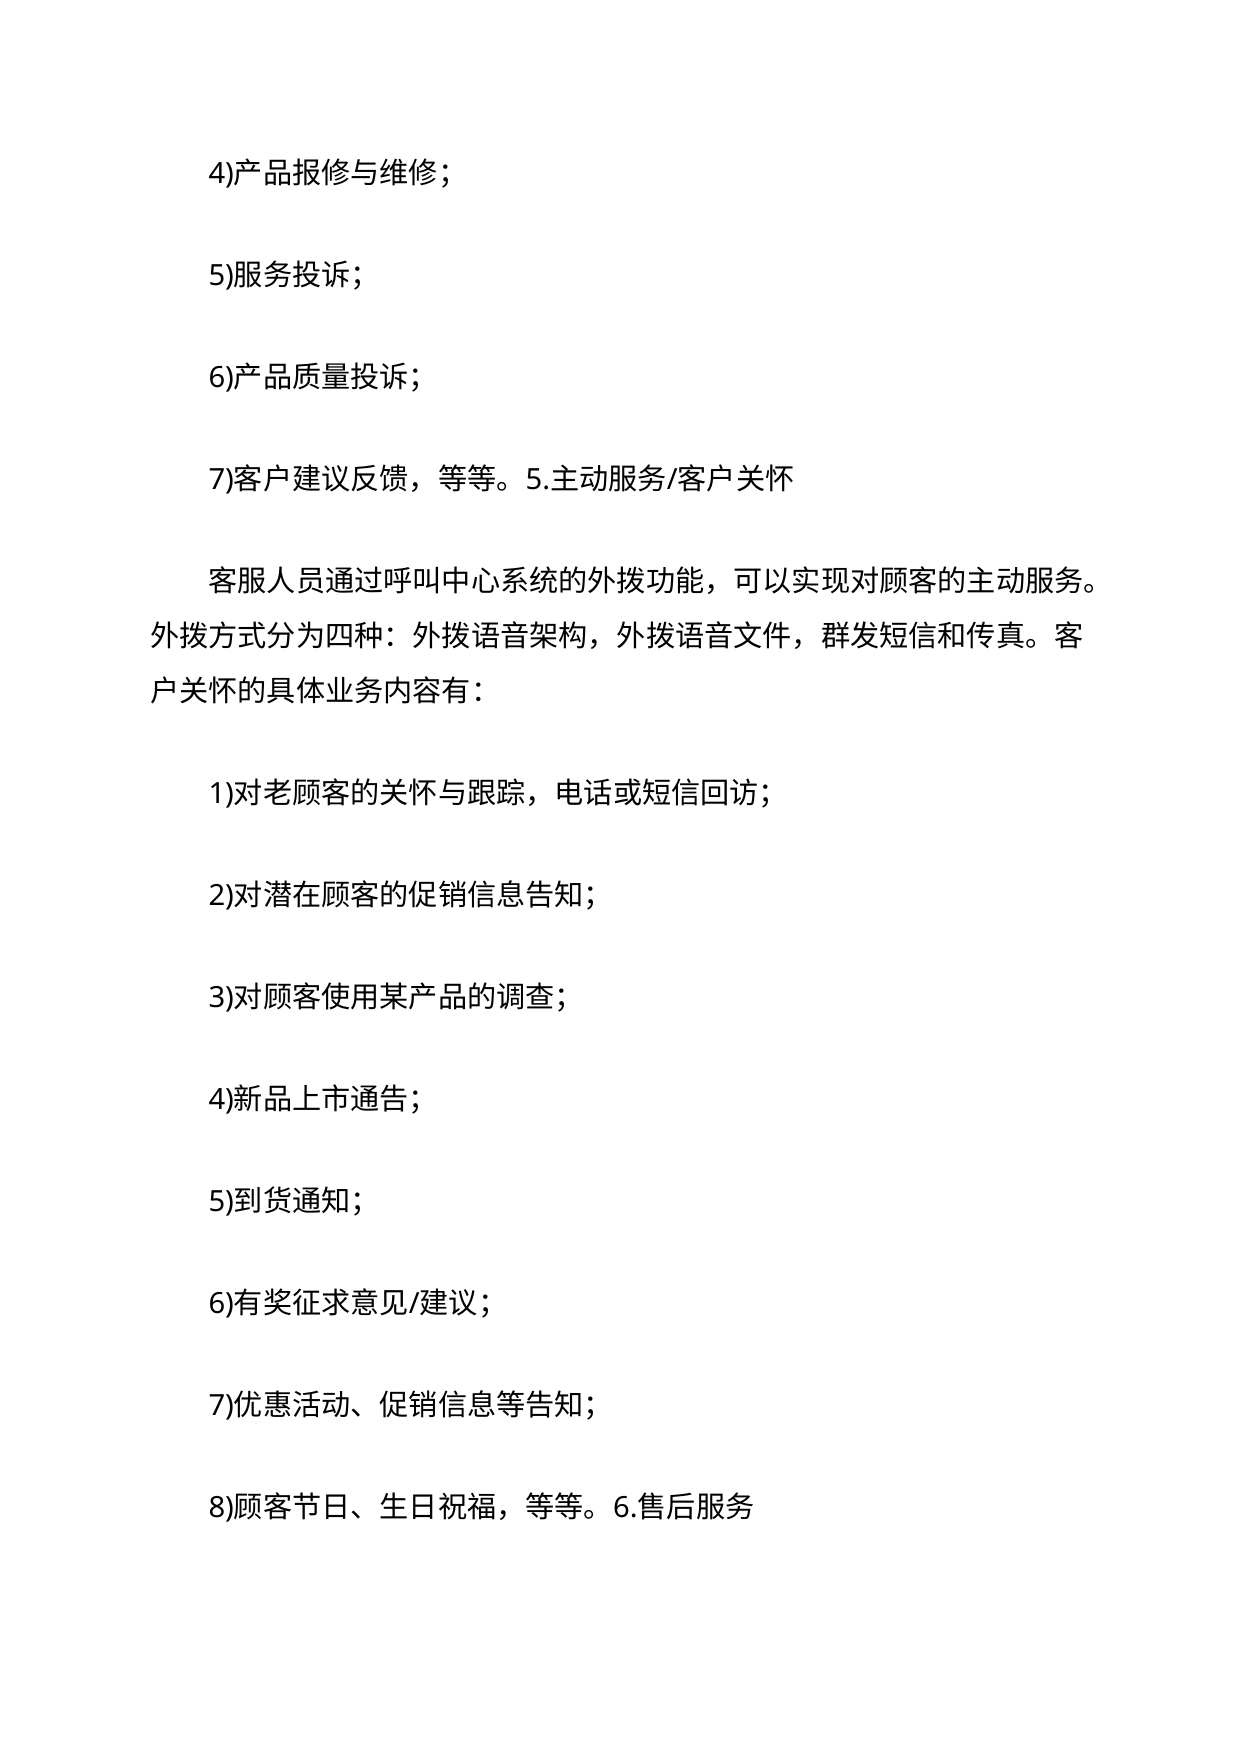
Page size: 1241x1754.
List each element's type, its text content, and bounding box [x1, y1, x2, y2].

text 7)客户建议反馈，等等。5.主动服务/客户关怀 [150, 456, 1090, 498]
text 8)顾客节日、生日祝福，等等。6.售后服务 [150, 1483, 1090, 1526]
text 3)对顾客使用某产品的调查； [150, 973, 1090, 1016]
text 6)产品质量投诉； [150, 354, 1090, 396]
text 6)有奖征求意见/建议； [150, 1279, 1090, 1322]
text 客服人员通过呼叫中心系统的外拨功能，可以实现对顾客的主动服务。外拨方式分为四种：外拨语音架构，外拨语音文件，群发短信和传真。客户关怀的具体业务内容有： [150, 558, 1090, 710]
text 7)优惠活动、促销信息等告知； [150, 1381, 1090, 1424]
text 5)服务投诉； [150, 252, 1090, 294]
text 1)对老顾客的关怀与跟踪，电话或短信回访； [150, 769, 1090, 812]
text 2)对潜在顾客的促销信息告知； [150, 871, 1090, 914]
text 4)新品上市通告； [150, 1075, 1090, 1118]
text 4)产品报修与维修； [150, 150, 1090, 192]
text 5)到货通知； [150, 1177, 1090, 1220]
